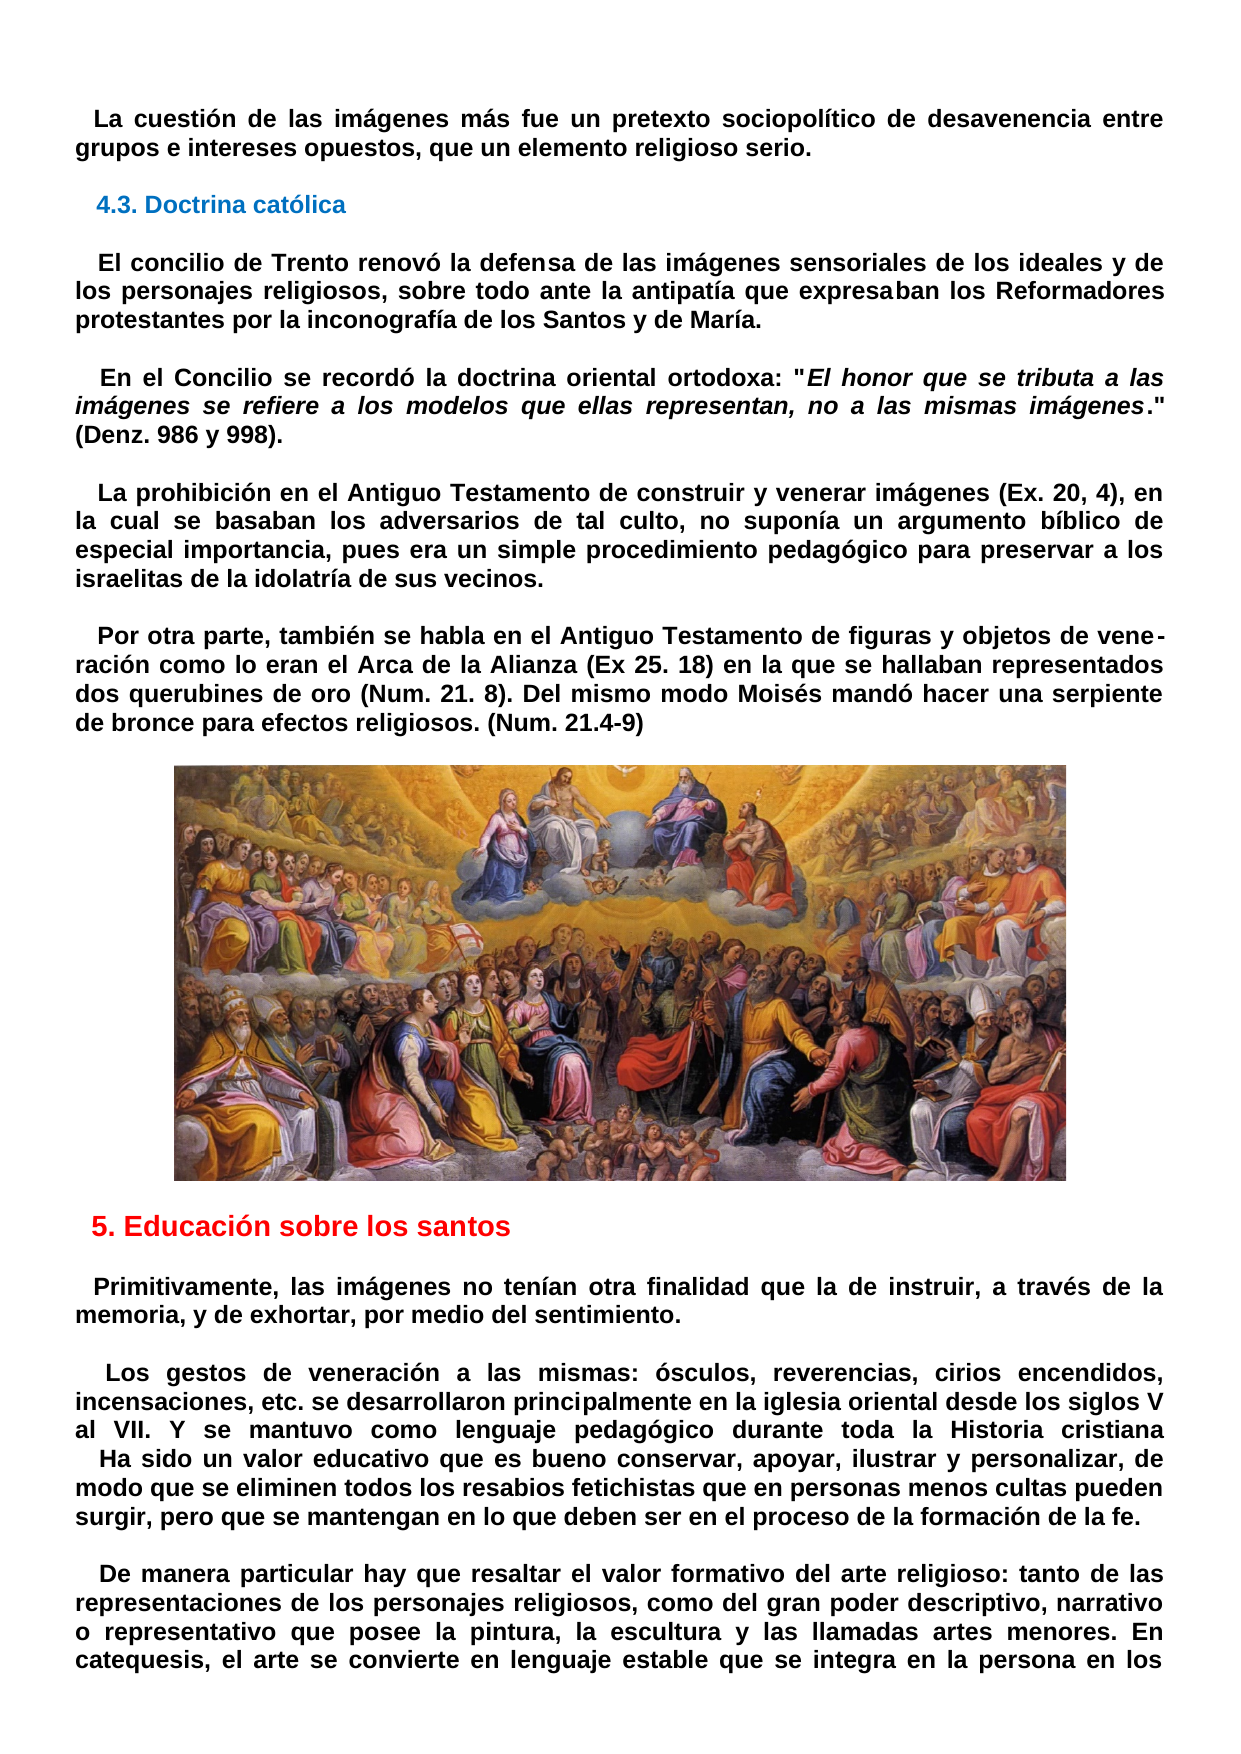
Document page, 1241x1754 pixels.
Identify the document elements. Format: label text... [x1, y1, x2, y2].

picture [174, 765, 1067, 1181]
text La prohibición en el Antiguo Testamento de construir y venerar imágenes (Ex. 20, 4), en la cual se basaban los adversarios de tal culto, no suponía un argumento bíblico de especial importancia, pues era un simple procedimiento pedagógico para preservar a los israelitas de la idolatría de sus vecinos. [75, 449, 1165, 592]
text Por otra parte, también se habla en el Antiguo Testamento de figuras y objetos de veneración como lo eran el Arca de la Alianza (Ex 25. 18) en la que se hallaban representados dos querubines de oro (Num. 21. 8). Del mismo modo Moisés mandó hacer una serpiente de bronce para efectos religiosos. (Num. 21.4-9) [75, 592, 1165, 736]
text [75, 1531, 1165, 1674]
text El concilio de Trento renovó la defensa de las imágenes sensoriales de los ideales y de los personajes religiosos, sobre todo ante la antipatía que expresaban los Reformadores protestantes por la inconografía de los Santos y de María. [75, 247, 1165, 334]
text Primitivamente, las imágenes no tenían otra finalidad que la de instruir, a través de la memoria, y de exhortar, por medio del sentimiento. [75, 1272, 1165, 1329]
text Los gestos de veneración a las mismas: ósculos, reverencias, cirios encendidos, incensaciones, etc. se desarrollaron principalmente en la iglesia oriental desde los siglos V al VII. Y se mantuvo como lenguaje pedagógico durante toda la Historia cristiana Ha sido un valor educativo que es bueno conservar, apoyar, ilustrar y personalizar, de modo que se eliminen todos los resabios fetichistas que en personas menos cultas pueden surgir, pero que se mantengan en lo que deben ser en el proceso de la formación de la fe. [75, 1329, 1165, 1531]
text 4.3. Doctrina católica [75, 190, 1165, 219]
text En el Concilio se recordó la doctrina oriental ortodoxa: "El honor que se tributa a las imágenes se refiere a los modelos que ellas representan, no a las mismas imágenes." (Denz. 986 y 998). [75, 334, 1165, 449]
text 5. Educación sobre los santos [75, 1209, 1165, 1243]
text La cuestión de las imágenes más fue un pretexto sociopolítico de desavenencia entre grupos e intereses opuestos, que un elemento religioso serio. [75, 75, 1165, 161]
